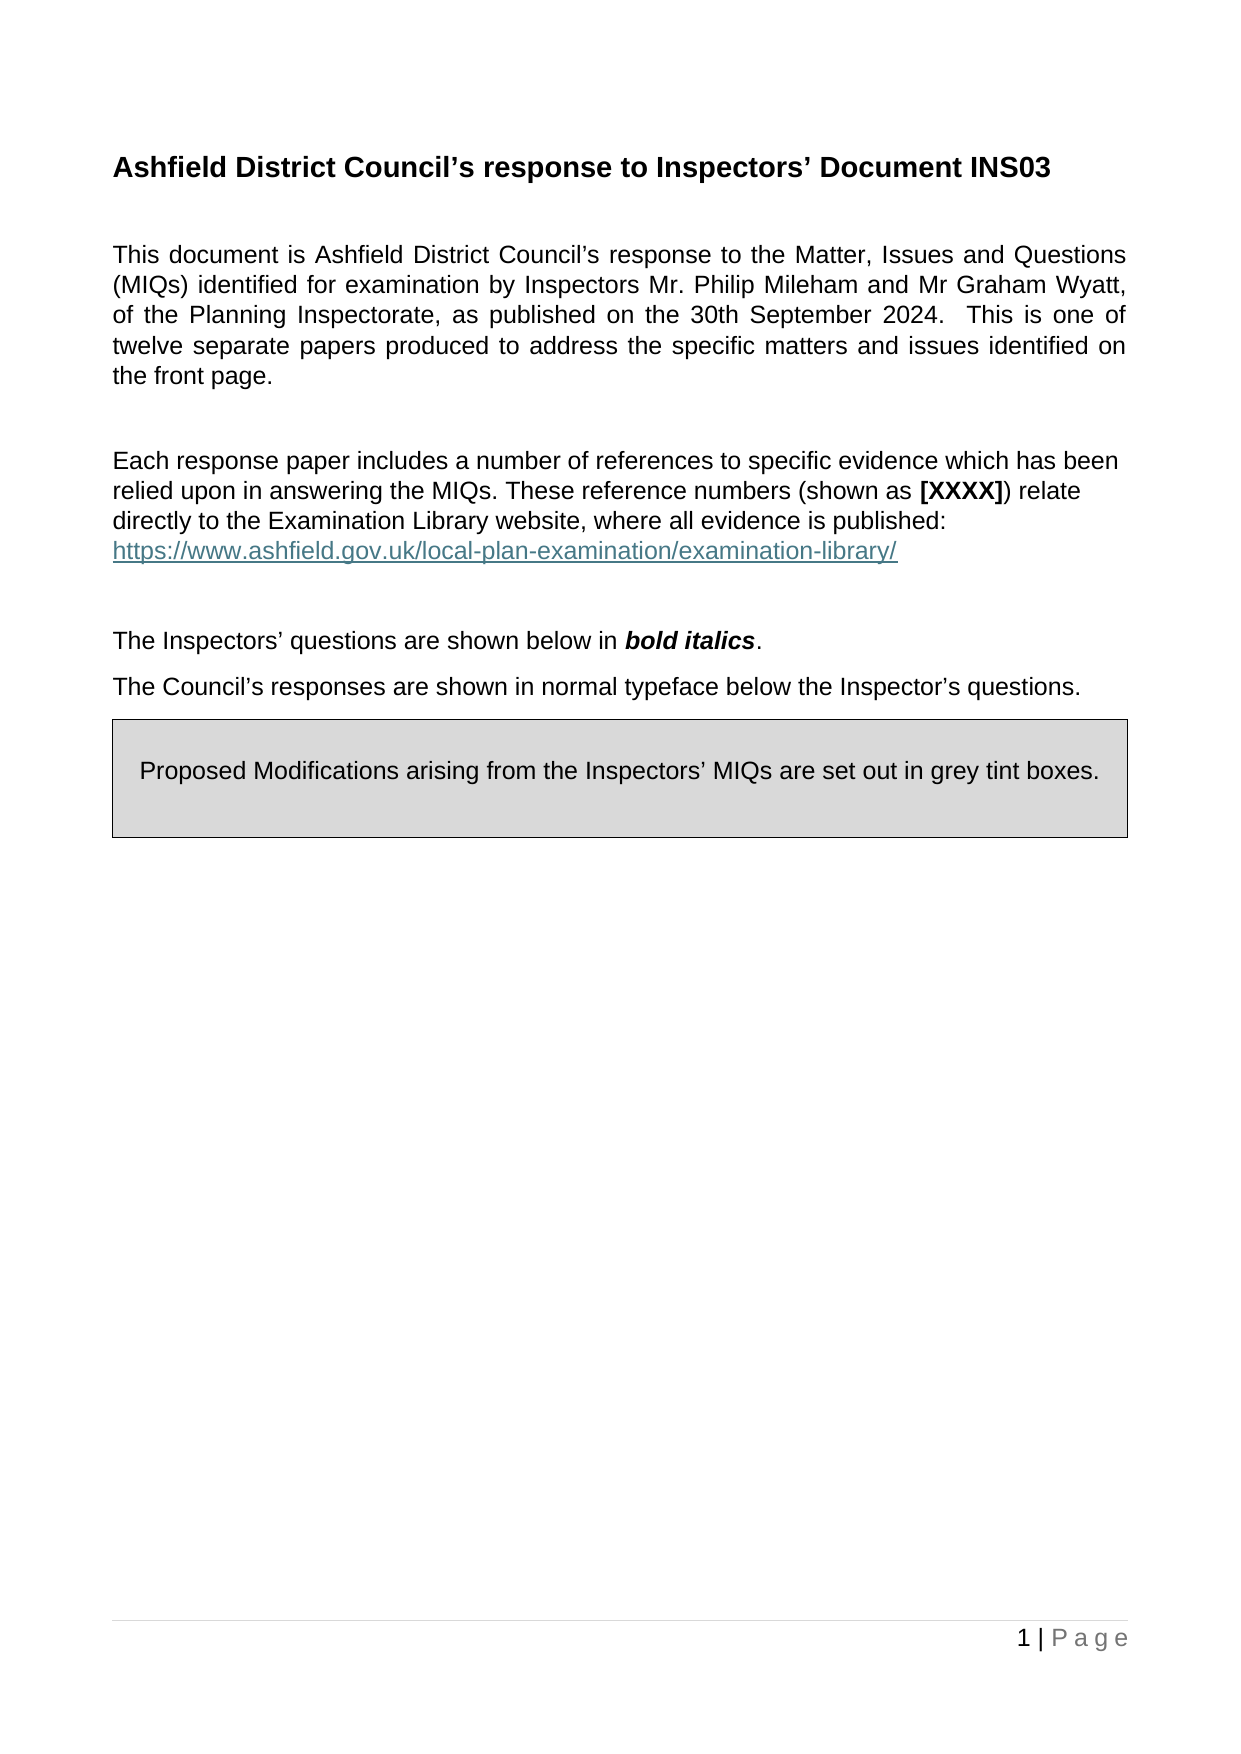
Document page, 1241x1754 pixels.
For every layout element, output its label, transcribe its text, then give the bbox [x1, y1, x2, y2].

text The Inspectors’ questions are shown below in bold italics. [112, 626, 1128, 654]
text Each response paper includes a number of references to specific evidence which has been relied upon in answering the MIQs. These reference numbers (shown as [XXXX]) relate directly to the Examination Library website, where all evidence is published: https://www.ashfield.gov.uk/local-plan-examination/examination-library/ [112, 446, 1128, 565]
text This document is Ashfield District Council’s response to the Matter, Issues and Questions (MIQs) identified for examination by Inspectors Mr. Philip Mileham and Mr Graham Wyatt, of the Planning Inspectorate, as published on the 30th September 2024. This is one of twelve separate papers produced to address the specific matters and issues identified on the front page. [112, 240, 1128, 389]
text Ashfield District Council’s response to Inspectors’ Document INS03 [112, 150, 1128, 183]
table_header Proposed Modifications arising from the Inspectors’ MIQs are set out in grey tint boxes. [113, 720, 1127, 837]
text The Council’s responses are shown in normal typeface below the Inspector’s questions. [112, 672, 1128, 701]
